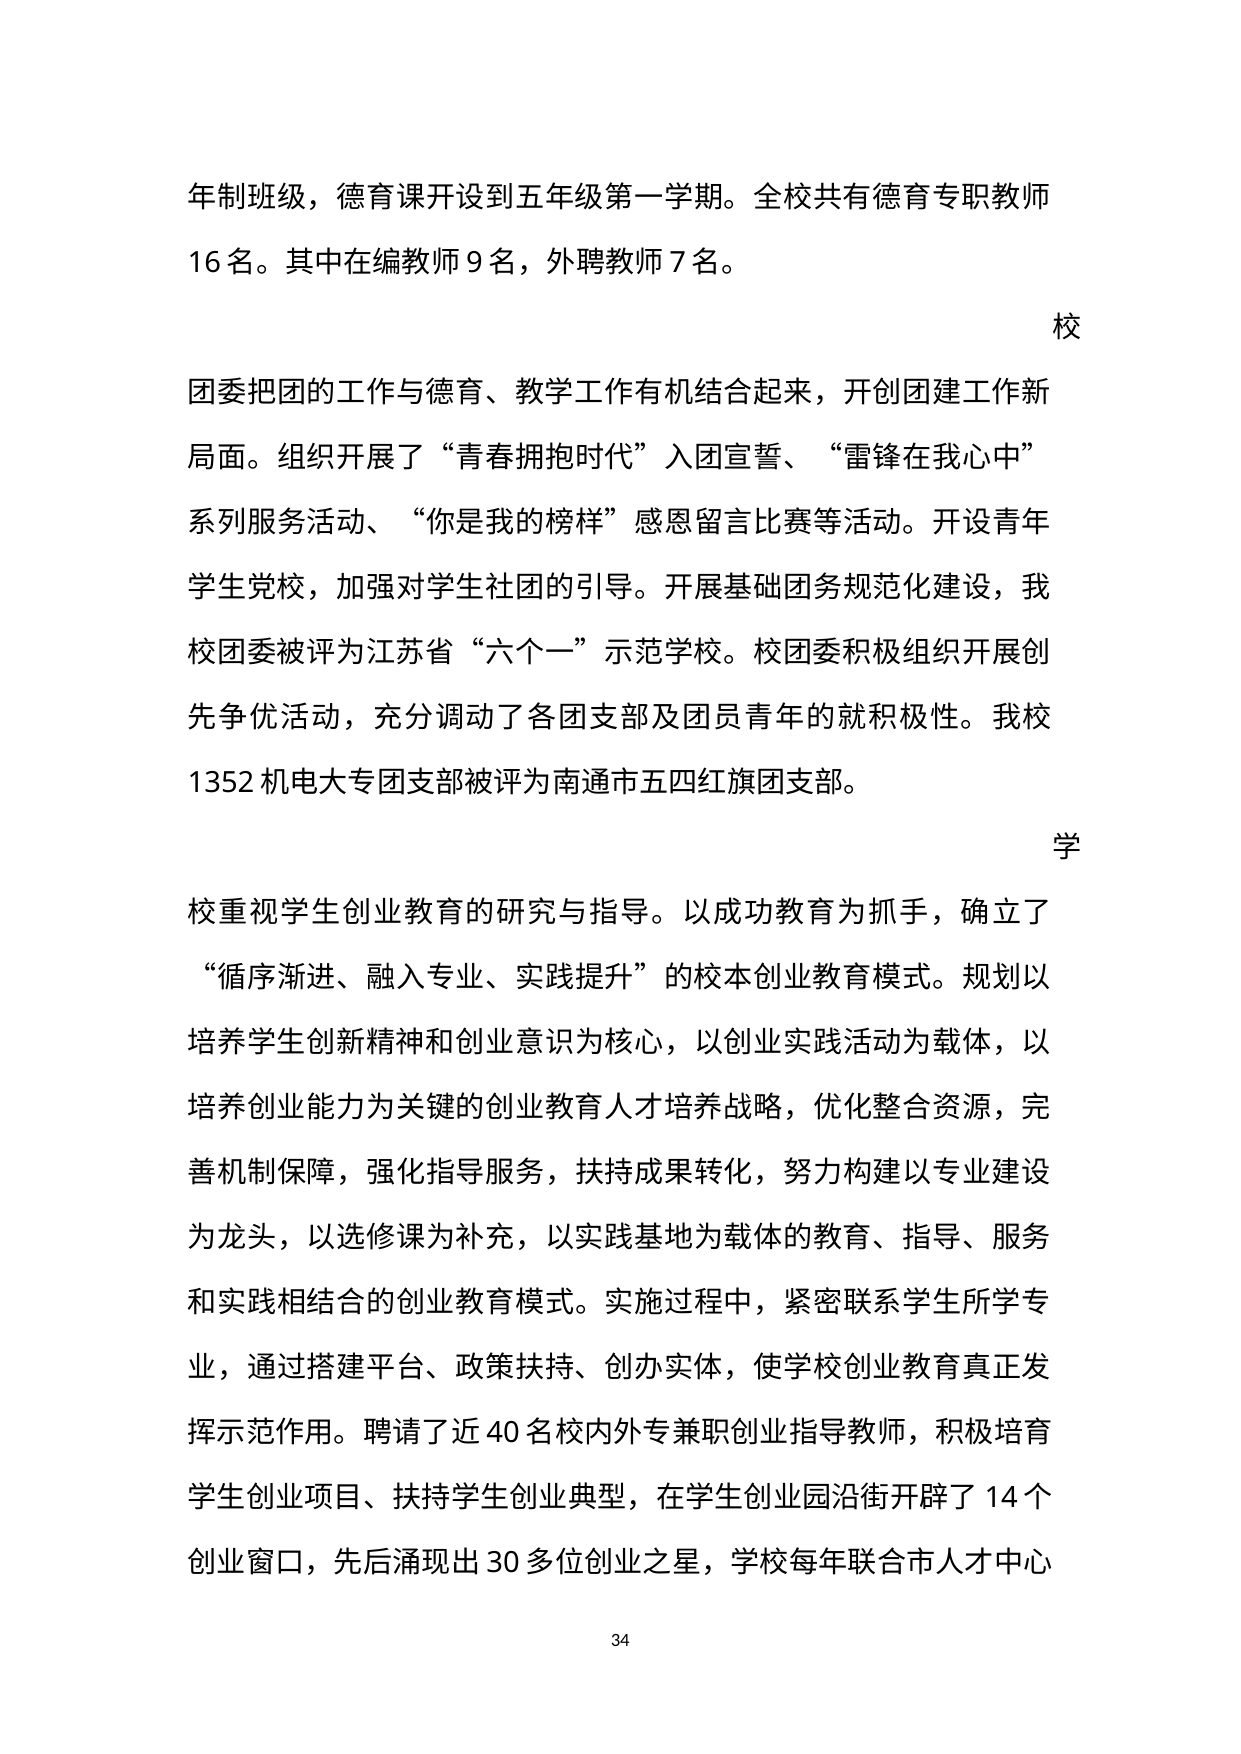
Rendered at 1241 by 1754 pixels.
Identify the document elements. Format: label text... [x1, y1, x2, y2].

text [187, 162, 1053, 292]
text 校团委把团的工作与德育、教学工作有机结合起来，开创团建工作新局面。组织开展了“青春拥抱时代”入团宣誓、“雷锋在我心中”系列服务活动、“你是我的榜样”感恩留言比赛等活动。开设青年学生党校，加强对学生社团的引导。开展基础团务规范化建设，我校团委被评为江苏省“六个一”示范学校。校团委积极组织开展创先争优活动，充分调动了各团支部及团员青年的就积极性。我校1352机电大专团支部被评为南通市五四红旗团支部。 [187, 292, 1053, 812]
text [187, 812, 1053, 1592]
